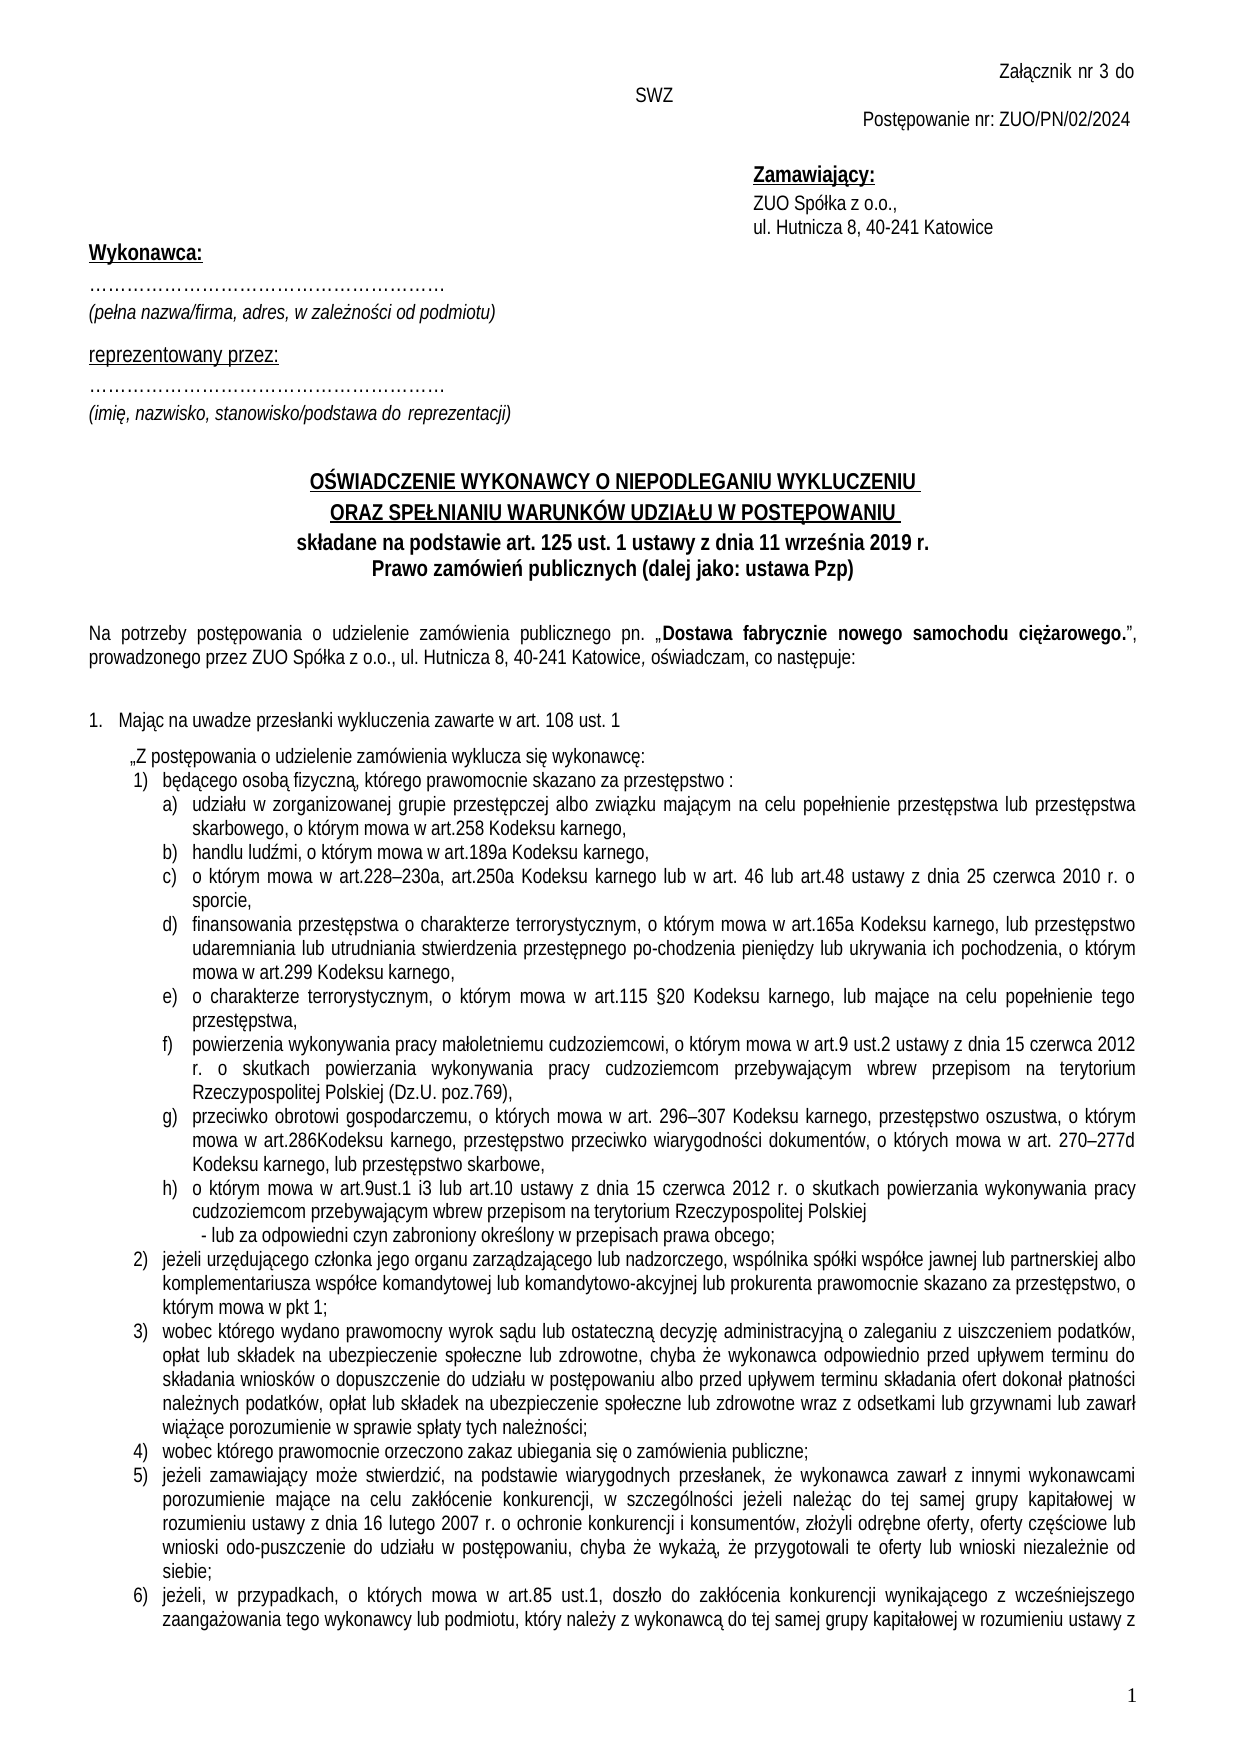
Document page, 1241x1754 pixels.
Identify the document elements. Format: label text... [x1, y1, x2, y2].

list będącego osobą fizyczną, którego prawomocnie skazano za przestępstwo : [133, 768, 1137, 792]
text Na potrzeby postępowania o udzielenie zamówienia publicznego pn. „Dostawa fabrycznie nowego samochodu ciężarowego.”, prowadzonego przez ZUO Spółka z o.o., ul. Hutnicza 8, 40-241 Katowice, oświadczam, co następuje: [89, 621, 1137, 669]
list Mając na uwadze przesłanki wykluczenia zawarte w art. 108 ust. 1 [89, 708, 1137, 732]
text Prawo zamówień publicznych (dalej jako: ustawa Pzp) [89, 555, 1137, 581]
text Wykonawca: [89, 239, 1137, 266]
text OŚWIADCZENIE WYKONAWCY O NIEPODLEGANIU WYKLUCZENIU [89, 468, 1137, 495]
list wobec którego wydano prawomocny wyrok sądu lub ostateczną decyzję administracyjną o zaleganiu z uiszczeniem podatków, opłat lub składek na ubezpieczenie społeczne lub zdrowotne, chyba że wykonawca odpowiednio przed upływem terminu do składania wniosków o dopuszczenie do udziału w postępowaniu albo przed upływem terminu składania ofert dokonał płatności należnych podatków, opłat lub składek na ubezpieczenie społeczne lub zdrowotne wraz z odsetkami lub grzywnami lub zawarł wiążące porozumienie w sprawie spłaty tych należności; [133, 1319, 1137, 1439]
text ORAZ SPEŁNIANIU WARUNKÓW UDZIAŁU W POSTĘPOWANIU [89, 498, 1137, 525]
text Załącznik nr 3 do SWZ [635, 59, 1137, 107]
list przeciwko obrotowi gospodarczemu, o których mowa w art. 296–307 Kodeksu karnego, przestępstwo oszustwa, o którym mowa w art.286Kodeksu karnego, przestępstwo przeciwko wiarygodności dokumentów, o których mowa w art. 270–277d Kodeksu karnego, lub przestępstwo skarbowe, [162, 1104, 1137, 1176]
text (pełna nazwa/firma, adres, w zależności od podmiotu) [89, 300, 517, 324]
text - lub za odpowiedni czyn zabroniony określony w przepisach prawa obcego; [130, 1223, 1137, 1247]
text (imię, nazwisko, stanowisko/podstawa do reprezentacji) [89, 401, 517, 425]
text „Z postępowania o udzielenie zamówienia wyklucza się wykonawcę: [130, 744, 1137, 768]
text składane na podstawie art. 125 ust. 1 ustawy z dnia 11 września 2019 r. [89, 529, 1137, 555]
list finansowania przestępstwa o charakterze terrorystycznym, o którym mowa w art.165a Kodeksu karnego, lub przestępstwo udaremniania lub utrudniania stwierdzenia przestępnego po-chodzenia pieniędzy lub ukrywania ich pochodzenia, o którym mowa w art.299 Kodeksu karnego, [162, 912, 1137, 984]
list udziału w zorganizowanej grupie przestępczej albo związku mającym na celu popełnienie przestępstwa lub przestępstwa skarbowego, o którym mowa w art.258 Kodeksu karnego, [162, 792, 1137, 840]
text Zamawiający: [635, 161, 1137, 187]
list wobec którego prawomocnie orzeczono zakaz ubiegania się o zamówienia publiczne; [133, 1439, 1137, 1463]
text Postępowanie nr: ZUO/PN/02/2024 [635, 107, 1137, 131]
text ul. Hutnicza 8, 40-241 Katowice [753, 215, 1137, 239]
text reprezentowany przez: [89, 341, 1137, 367]
text ZUO Spółka z o.o., [753, 191, 1137, 215]
text ………………………………………………… [89, 269, 517, 296]
list jeżeli urzędującego członka jego organu zarządzającego lub nadzorczego, wspólnika spółki współce jawnej lub partnerskiej albo komplementariusza współce komandytowej lub komandytowo-akcyjnej lub prokurenta prawomocnie skazano za przestępstwo, o którym mowa w pkt 1; [133, 1247, 1137, 1319]
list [133, 1583, 1137, 1631]
list powierzenia wykonywania pracy małoletniemu cudzoziemcowi, o którym mowa w art.9 ust.2 ustawy z dnia 15 czerwca 2012 r. o skutkach powierzania wykonywania pracy cudzoziemcom przebywającym wbrew przepisom na terytorium Rzeczypospolitej Polskiej (Dz.U. poz.769), [162, 1032, 1137, 1104]
list o którym mowa w art.9ust.1 i3 lub art.10 ustawy z dnia 15 czerwca 2012 r. o skutkach powierzania wykonywania pracy cudzoziemcom przebywającym wbrew przepisom na terytorium Rzeczypospolitej Polskiej [162, 1176, 1137, 1223]
list jeżeli zamawiający może stwierdzić, na podstawie wiarygodnych przesłanek, że wykonawca zawarł z innymi wykonawcami porozumienie mające na celu zakłócenie konkurencji, w szczególności jeżeli należąc do tej samej grupy kapitałowej w rozumieniu ustawy z dnia 16 lutego 2007 r. o ochronie konkurencji i konsumentów, złożyli odrębne oferty, oferty częściowe lub wnioski odo-puszczenie do udziału w postępowaniu, chyba że wykażą, że przygotowali te oferty lub wnioski niezależnie od siebie; [133, 1463, 1137, 1583]
text ………………………………………………… [89, 371, 517, 397]
list o charakterze terrorystycznym, o którym mowa w art.115 §20 Kodeksu karnego, lub mające na celu popełnienie tego przestępstwa, [162, 984, 1137, 1032]
list o którym mowa w art.228–230a, art.250a Kodeksu karnego lub w art. 46 lub art.48 ustawy z dnia 25 czerwca 2010 r. o sporcie, [162, 864, 1137, 912]
list handlu ludźmi, o którym mowa w art.189a Kodeksu karnego, [162, 840, 1137, 864]
